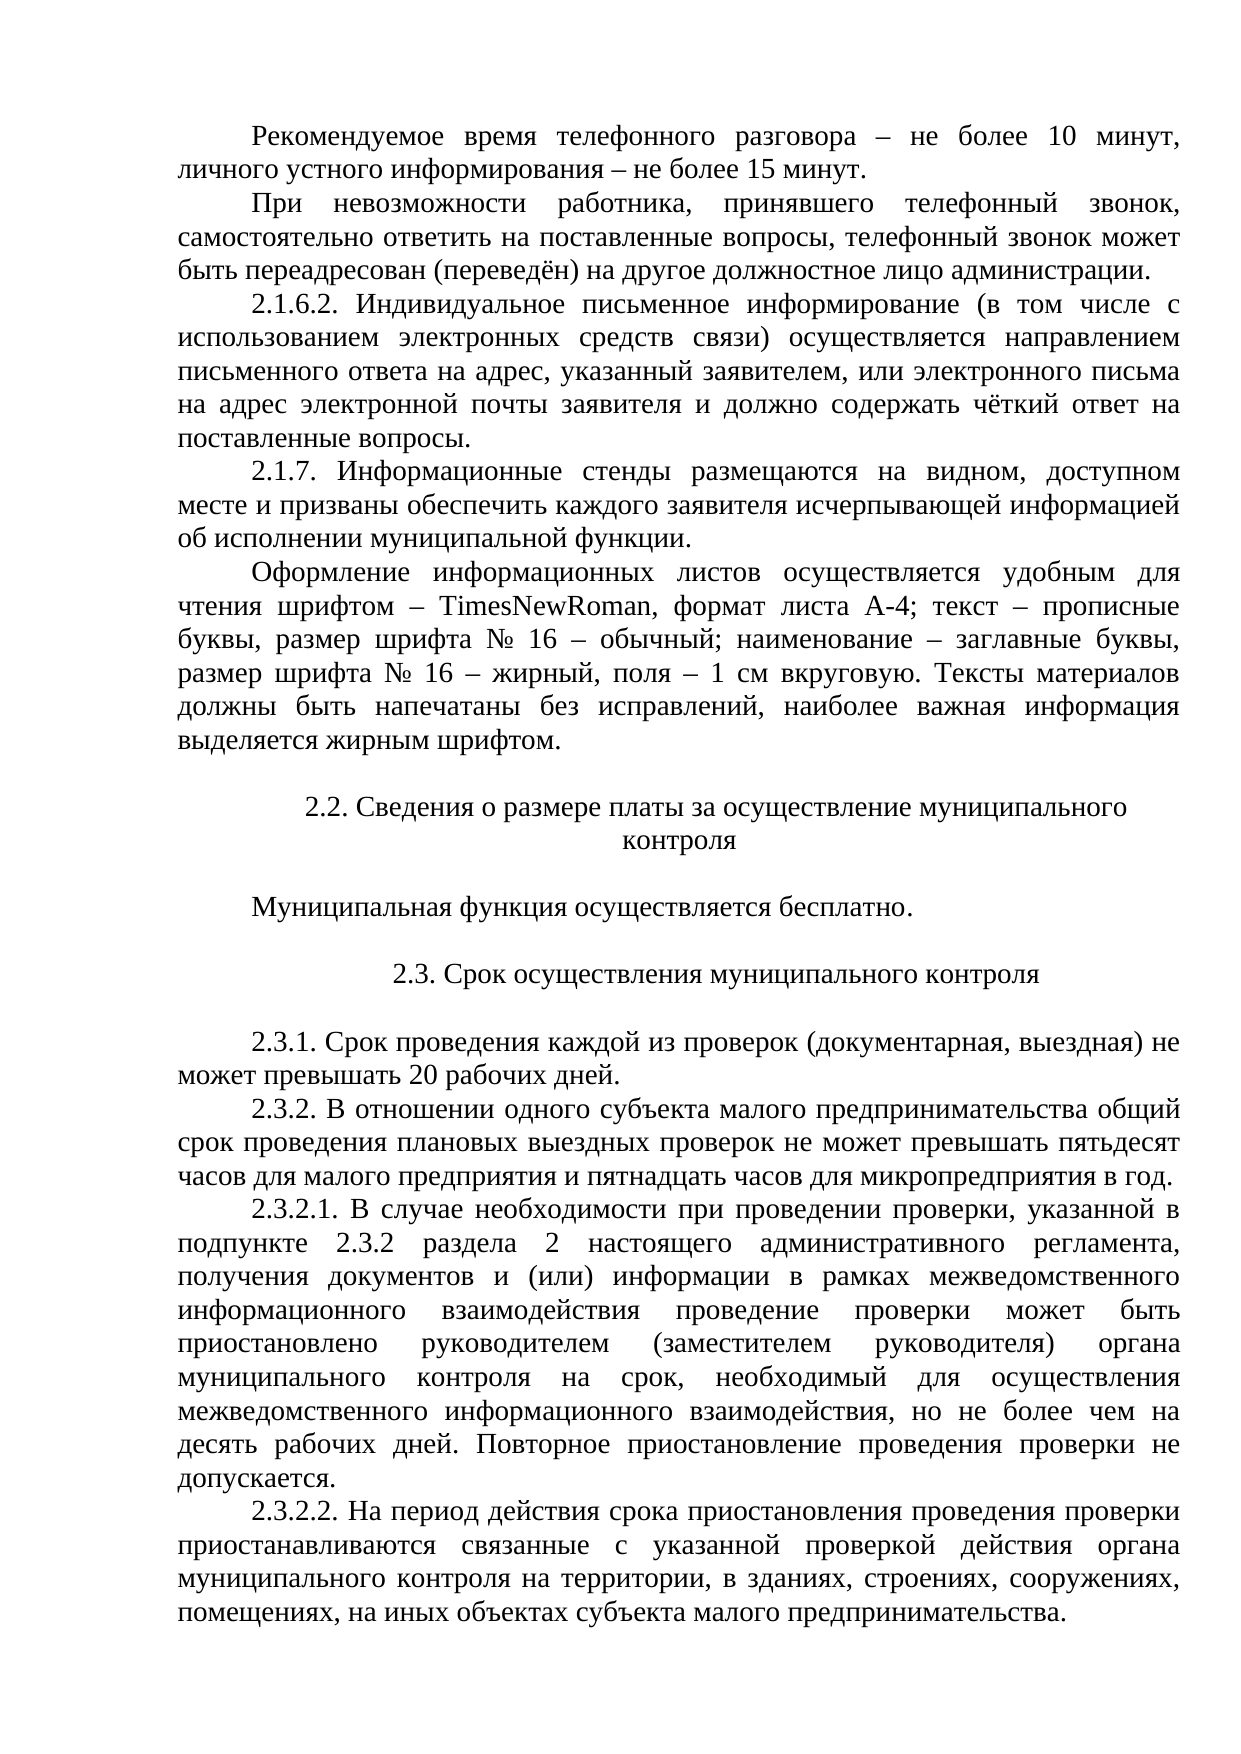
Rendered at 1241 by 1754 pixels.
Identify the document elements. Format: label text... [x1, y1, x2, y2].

text 2.3. Срок осуществления муниципального контроля [177, 957, 1181, 990]
text 2.3.2.2. На период действия срока приостановления проведения проверки приостанавливаются связанные с указанной проверкой действия органа муниципального контроля на территории, в зданиях, строениях, сооружениях, помещениях, на иных объектах субъекта малого предпринимательства. [177, 1493, 1181, 1627]
text 2.1.7. Информационные стенды размещаются на видном, доступном месте и призваны обеспечить каждого заявителя исчерпывающей информацией об исполнении муниципальной функции. [177, 453, 1181, 554]
text 2.3.2. В отношении одного субъекта малого предпринимательства общий срок проведения плановых выездных проверок не может превышать пятьдесят часов для малого предприятия и пятнадцать часов для микропредприятия в год. [177, 1091, 1181, 1191]
text 2.3.1. Срок проведения каждой из проверок (документарная, выездная) не может превышать 20 рабочих дней. [177, 1024, 1181, 1091]
text Муниципальная функция осуществляется бесплатно. [177, 889, 1181, 923]
text Оформление информационных листов осуществляется удобным для чтения шрифтом – TimesNewRoman, формат листа А-4; текст – прописные буквы, размер шрифта № 16 – обычный; наименование – заглавные буквы, размер шрифта № 16 – жирный, поля – вкруговую. Тексты материалов должны быть напечатаны без исправлений, наиболее важная информация выделяется жирным шрифтом. [177, 554, 1181, 755]
text При невозможности работника, принявшего телефонный звонок, самостоятельно ответить на поставленные вопросы, телефонный звонок может быть переадресован (переведён) на другое должностное лицо администрации. [177, 185, 1181, 286]
text Рекомендуемое время телефонного разговора – не более 10 минут, личного устного информирования – не более 15 минут. [177, 118, 1181, 185]
text 2.2. Сведения о размере платы за осуществление муниципального контроля [177, 789, 1181, 856]
text 2.1.6.2. Индивидуальное письменное информирование (в том числе с использованием электронных средств связи) осуществляется направлением письменного ответа на адрес, указанный заявителем, или электронного письма на адрес электронной почты заявителя и должно содержать чёткий ответ на поставленные вопросы. [177, 286, 1181, 453]
text 2.3.2.1. В случае необходимости при проведении проверки, указанной в подпункте 2.3.2 раздела 2 настоящего административного регламента, получения документов и (или) информации в рамках межведомственного информационного взаимодействия проведение проверки может быть приостановлено руководителем (заместителем руководителя) органа муниципального контроля на срок, необходимый для осуществления межведомственного информационного взаимодействия, но не более чем на десять рабочих дней. Повторное приостановление проведения проверки не допускается. [177, 1191, 1181, 1493]
